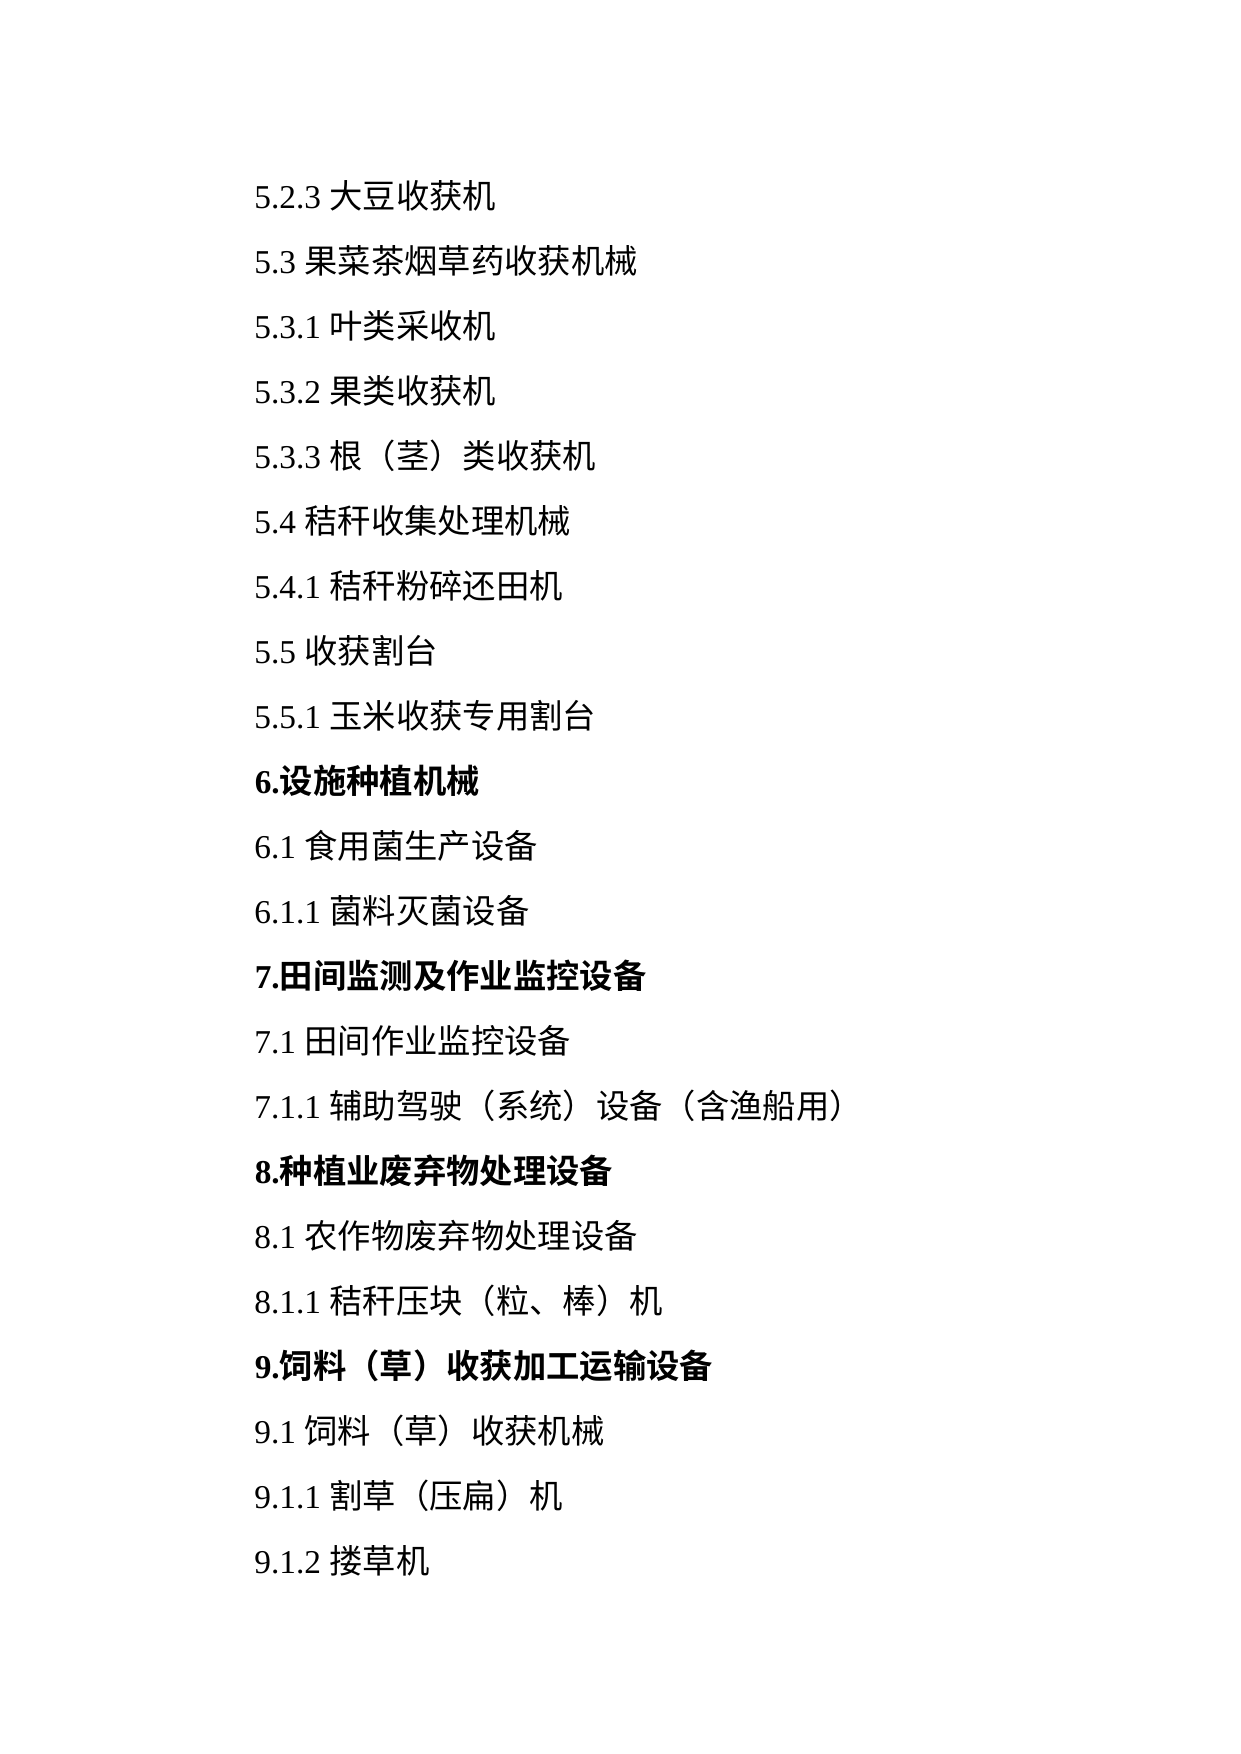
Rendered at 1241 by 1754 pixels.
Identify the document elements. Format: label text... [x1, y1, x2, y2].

text 5.2.3 大豆收获机 [187, 162, 1053, 227]
text 5.3.1 叶类采收机 [187, 292, 1053, 357]
text 5.3.3 根（茎）类收获机 [187, 422, 1053, 487]
text 5.5.1 玉米收获专用割台 [187, 682, 1053, 747]
text 8.种植业废弃物处理设备 [187, 1137, 1053, 1202]
text 6.1 食用菌生产设备 [187, 812, 1053, 877]
text 5.4.1 秸秆粉碎还田机 [187, 552, 1053, 617]
text 5.3.2 果类收获机 [187, 357, 1053, 422]
text 9.1 饲料（草）收获机械 [187, 1397, 1053, 1462]
text 9.1.1 割草（压扁）机 [187, 1462, 1053, 1527]
text 7.1 田间作业监控设备 [187, 1007, 1053, 1072]
text 6.设施种植机械 [187, 747, 1053, 812]
text 7.田间监测及作业监控设备 [187, 942, 1053, 1007]
text 6.1.1 菌料灭菌设备 [187, 877, 1053, 942]
text 9.1.2 搂草机 [187, 1527, 1053, 1592]
text 7.1.1 辅助驾驶（系统）设备（含渔船用） [187, 1072, 1053, 1137]
text 9.饲料（草）收获加工运输设备 [187, 1332, 1053, 1397]
text 8.1 农作物废弃物处理设备 [187, 1202, 1053, 1267]
text 5.3 果菜茶烟草药收获机械 [187, 227, 1053, 292]
text 8.1.1 秸秆压块（粒、棒）机 [187, 1267, 1053, 1332]
text 5.5 收获割台 [187, 617, 1053, 682]
text 5.4 秸秆收集处理机械 [187, 487, 1053, 552]
